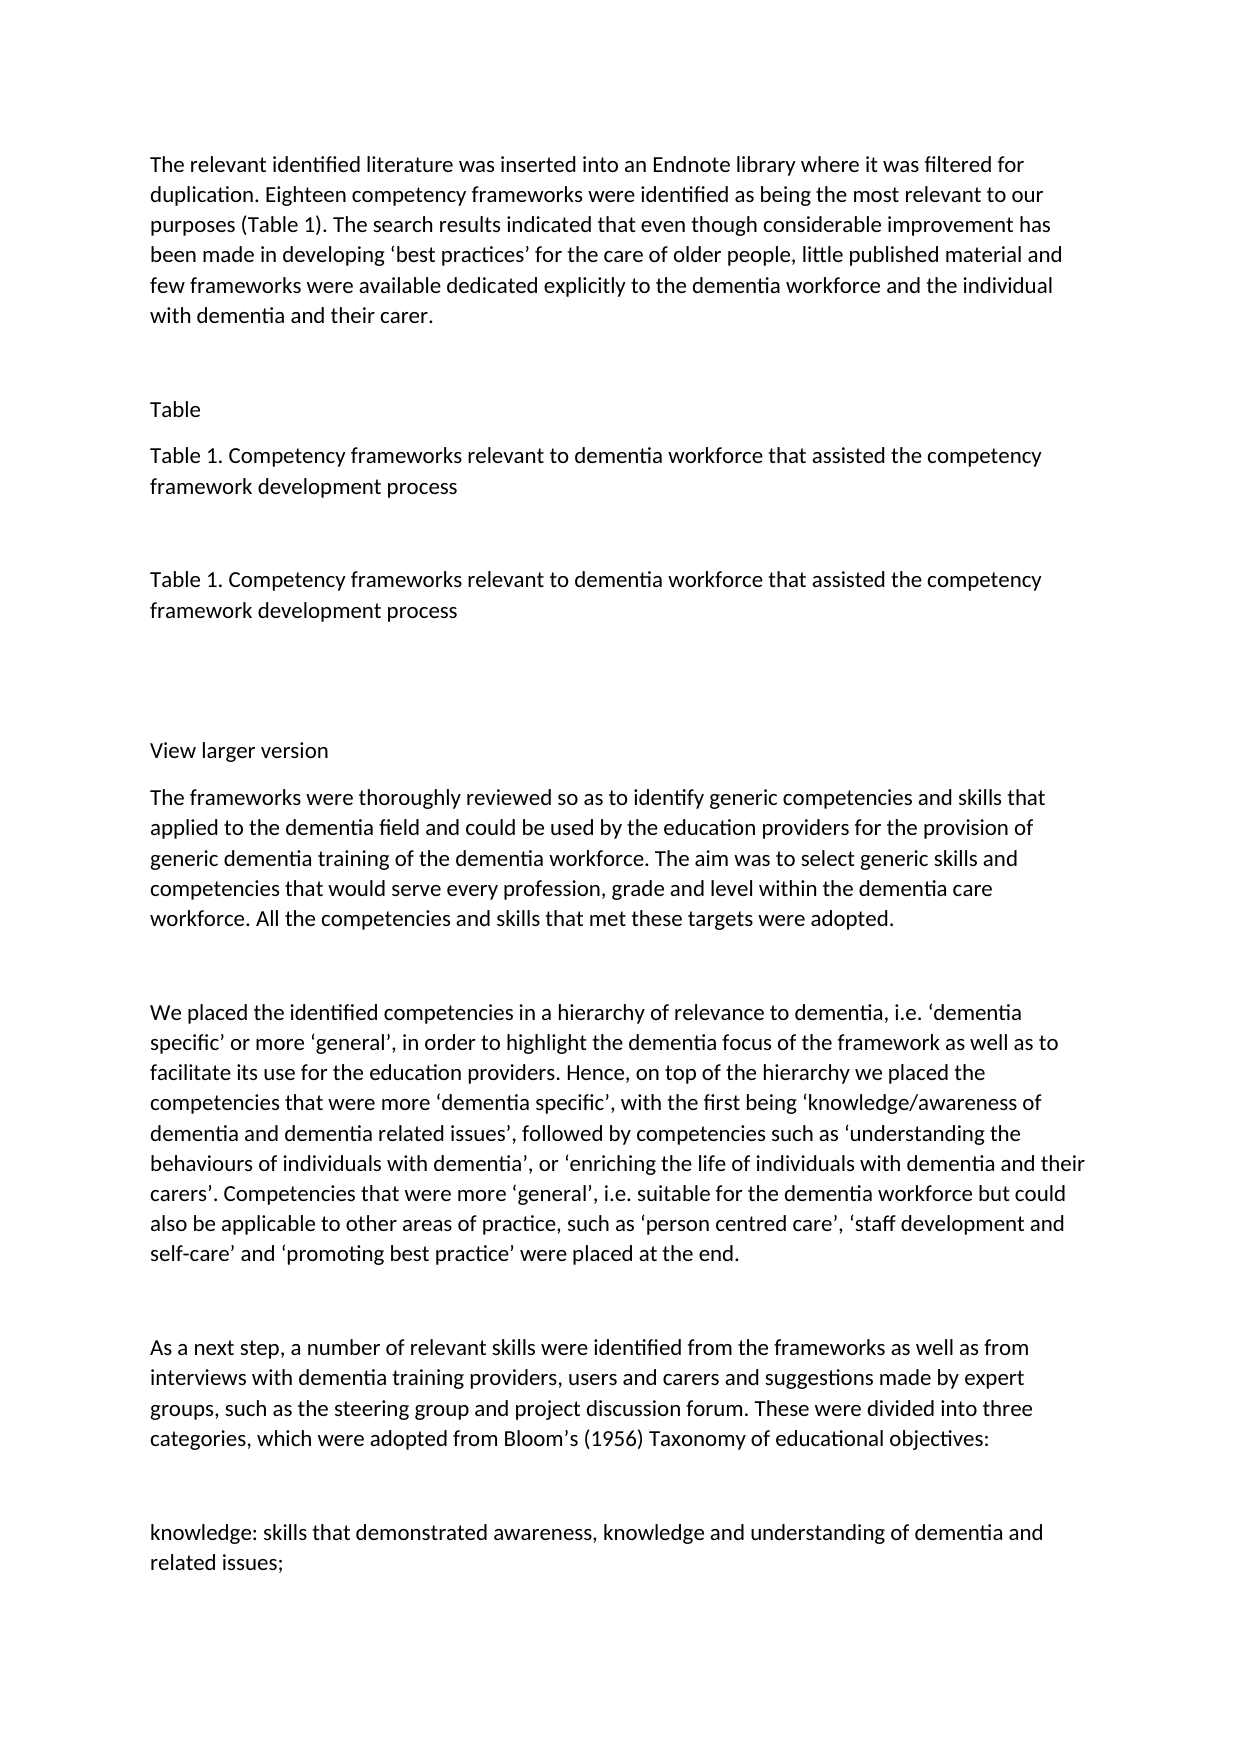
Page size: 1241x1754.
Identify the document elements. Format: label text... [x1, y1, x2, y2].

text As a next step, a number of relevant skills were identified from the frameworks as well as from interviews with dementia training providers, users and carers and suggestions made by expert groups, such as the steering group and project discussion forum. These were divided into three categories, which were adopted from Bloom’s (1956) Taxonomy of educational objectives: [150, 1333, 1090, 1452]
text Table [150, 395, 1090, 423]
text Table 1. Competency frameworks relevant to dementia workforce that assisted the competency framework development process [150, 566, 1090, 624]
text View larger version [150, 736, 1090, 764]
text The relevant identified literature was inserted into an Endnote library where it was filtered for duplication. Eighteen competency frameworks were identified as being the most relevant to our purposes (Table 1). The search results indicated that even though considerable improvement has been made in developing ‘best practices’ for the care of older people, little published material and few frameworks were available dedicated explicitly to the dementia workforce and the individual with dementia and their carer. [150, 150, 1090, 329]
text knowledge: skills that demonstrated awareness, knowledge and understanding of dementia and related issues; [150, 1518, 1090, 1576]
text We placed the identified competencies in a hierarchy of relevance to dementia, i.e. ‘dementia specific’ or more ‘general’, in order to highlight the dementia focus of the framework as well as to facilitate its use for the education providers. Hence, on top of the hierarchy we placed the competencies that were more ‘dementia specific’, with the first being ‘knowledge/awareness of dementia and dementia related issues’, followed by competencies such as ‘understanding the behaviours of individuals with dementia’, or ‘enriching the life of individuals with dementia and their carers’. Competencies that were more ‘general’, i.e. suitable for the dementia workforce but could also be applicable to other areas of practice, such as ‘person centred care’, ‘staff development and self-care’ and ‘promoting best practice’ were placed at the end. [150, 998, 1090, 1268]
text Table 1. Competency frameworks relevant to dementia workforce that assisted the competency framework development process [150, 442, 1090, 500]
text The frameworks were thoroughly reviewed so as to identify generic competencies and skills that applied to the dementia field and could be used by the education providers for the provision of generic dementia training of the dementia workforce. The aim was to select generic skills and competencies that would serve every profession, grade and level within the dementia care workforce. All the competencies and skills that met these targets were adopted. [150, 783, 1090, 932]
